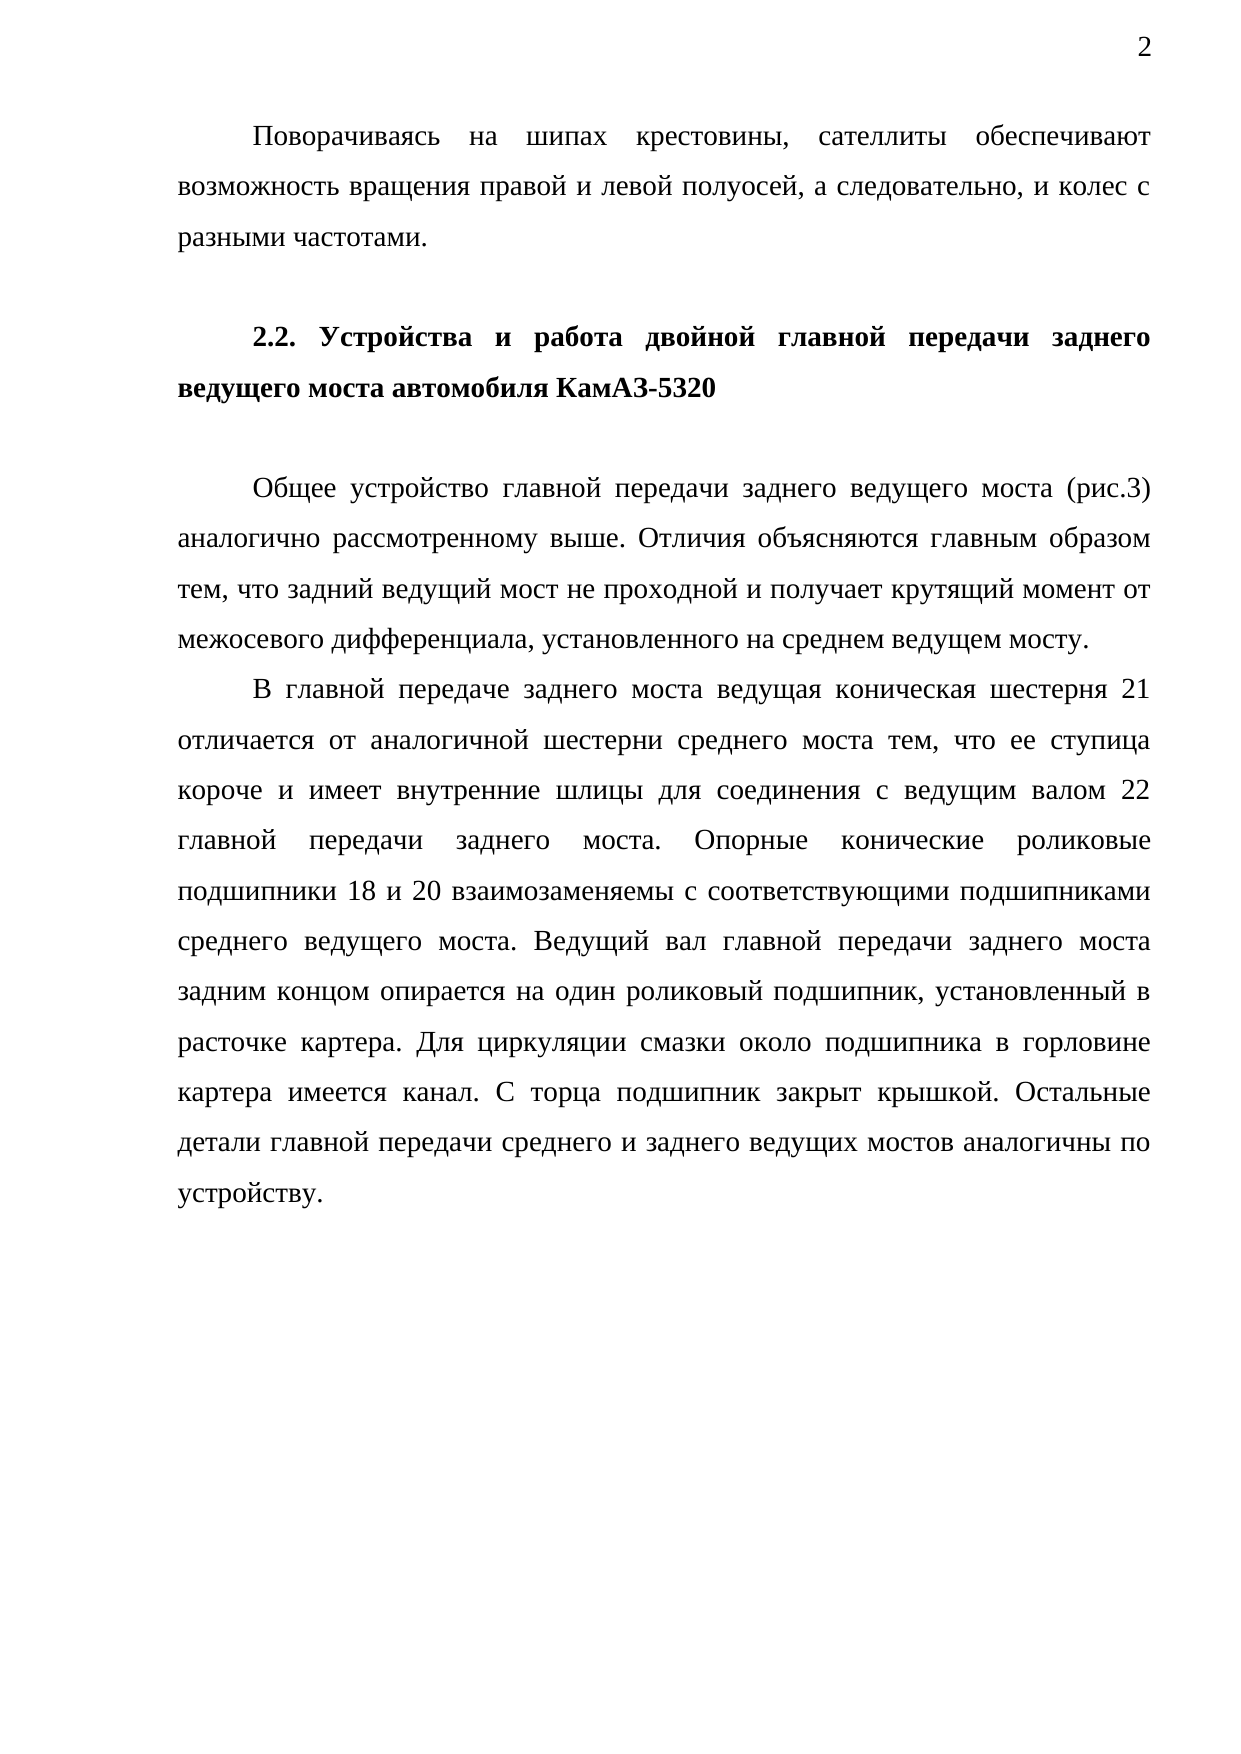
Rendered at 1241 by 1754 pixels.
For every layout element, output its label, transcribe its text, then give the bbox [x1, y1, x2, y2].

text В главной передаче заднего моста ведущая коническая шестерня 21 отличается от аналогичной шестерни среднего моста тем, что ее ступица короче и имеет внутренние шлицы для соединения с ведущим валом 22 главной передачи заднего моста. Опорные конические роликовые подшипники 18 и 20 взаимозаменяемы с соответствующими подшипниками среднего ведущего моста. Ведущий вал главной передачи заднего моста задним концом опирается на один роликовый подшипник, установленный в расточке картера. Для циркуляции смазки около подшипника в горловине картера имеется канал. С торца подшипник закрыт крышкой. Остальные детали главной передачи среднего и заднего ведущих мостов аналогичны по устройству. [177, 672, 1152, 1208]
text Общее устройство главной передачи заднего ведущего моста (рис.3) аналогично рассмотренному выше. Отличия объясняются главным образом тем, что задний ведущий мост не проходной и получает крутящий момент от межосевого дифференциала, установленного на среднем ведущем мосту. [177, 470, 1152, 655]
text Поворачиваясь на шипах крестовины, сателлиты обеспечивают возможность вращения правой и левой полуосей, а следовательно, и колес с разными частотами. [177, 118, 1152, 252]
subtitle 2.2. Устройства и работа двойной главной передачи заднего ведущего моста автомобиля КамАЗ-5320 [177, 319, 1152, 403]
